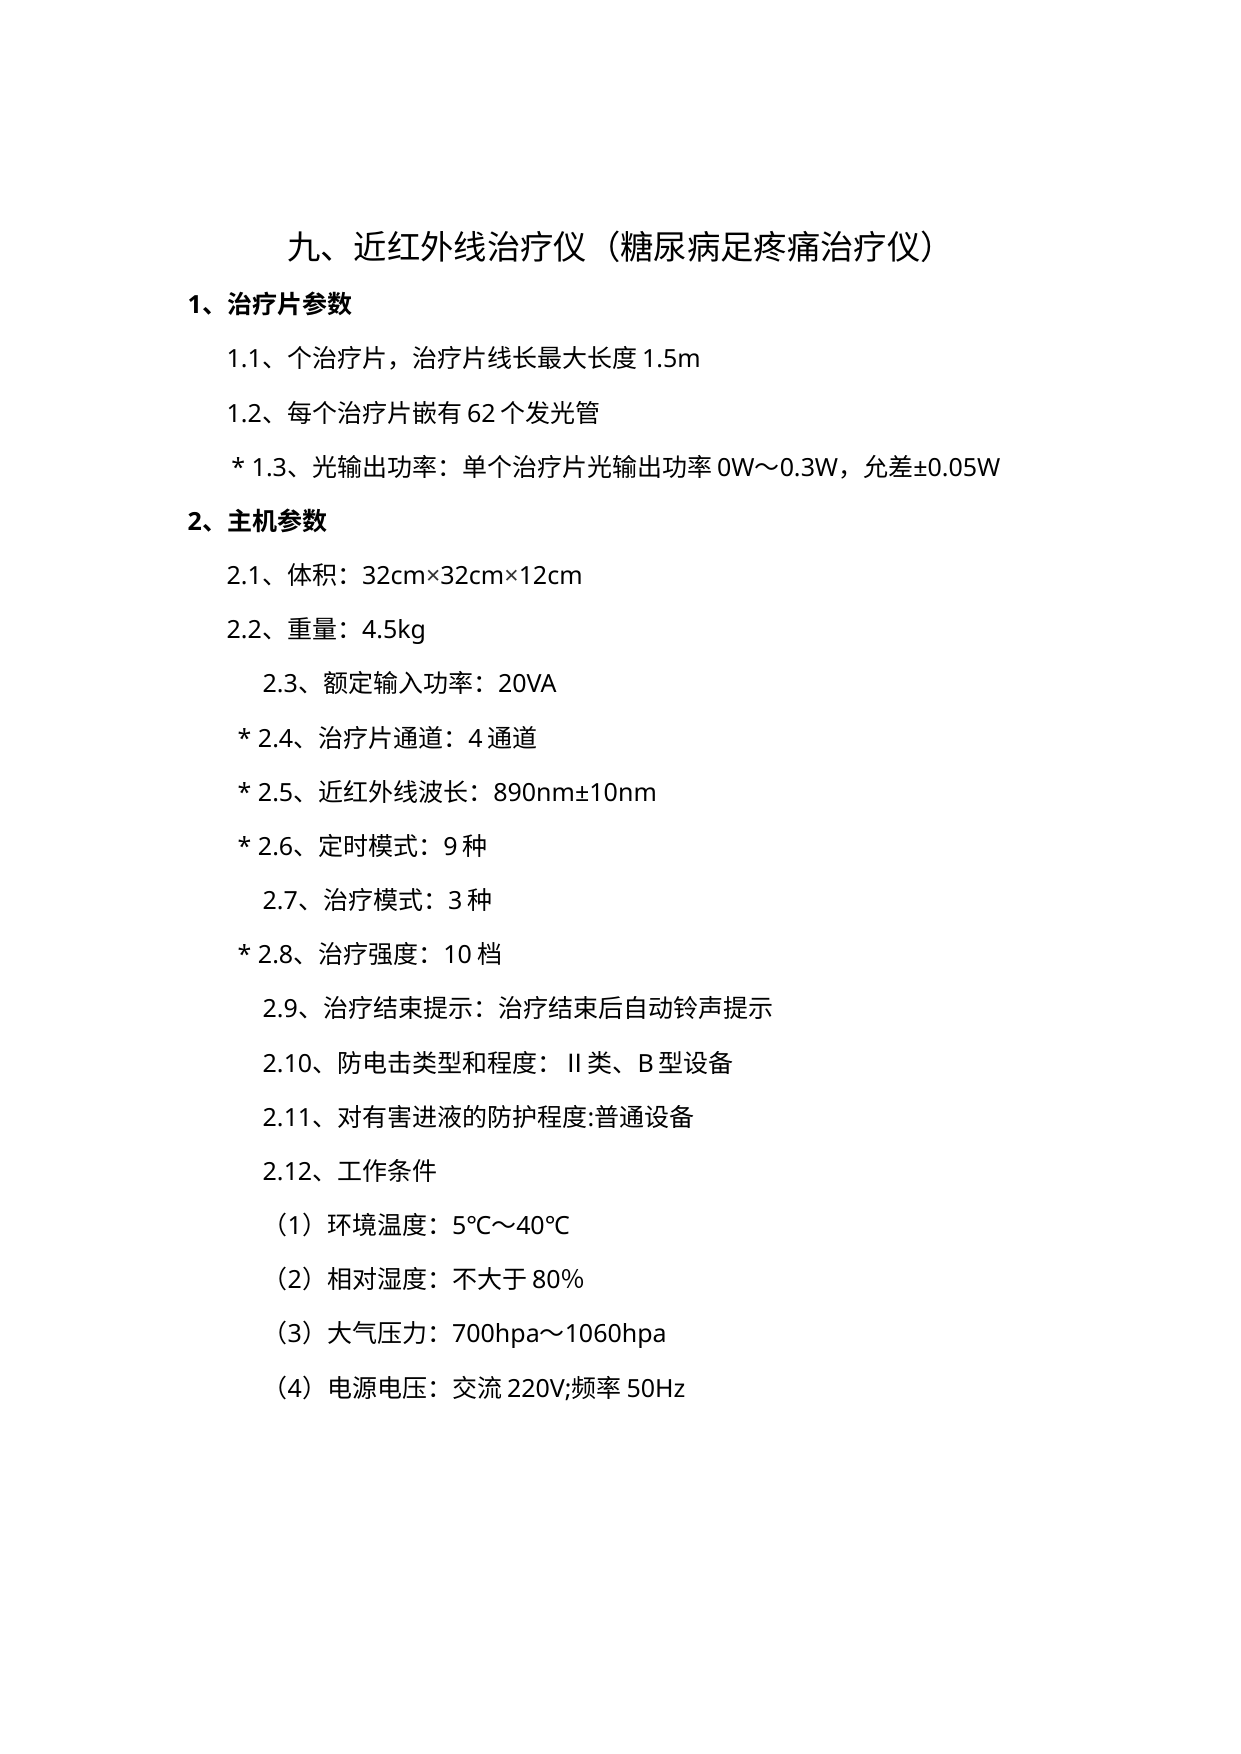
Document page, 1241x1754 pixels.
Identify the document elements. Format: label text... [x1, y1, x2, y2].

text （3）大气压力：700hpa～1060hpa [187, 1299, 1053, 1354]
text （4）电源电压：交流220V;频率50Hz [187, 1354, 1053, 1408]
text 1.2、每个治疗片嵌有62个发光管 [187, 379, 1053, 433]
text 2.11、对有害进液的防护程度:普通设备 [187, 1083, 1053, 1137]
text 2.12、工作条件 [187, 1137, 1053, 1191]
text * 2.6、定时模式：9种 [187, 812, 1053, 866]
text 2.1、体积：32cm×32cm×12cm [187, 541, 1053, 595]
text 2.3、额定输入功率：20VA [187, 649, 1053, 704]
text 2、主机参数 [187, 487, 1053, 541]
text * 2.4、治疗片通道：4通道 [187, 704, 1053, 758]
text 2.9、治疗结束提示：治疗结束后自动铃声提示 [187, 974, 1053, 1029]
text 1.1、个治疗片，治疗片线长最大长度1.5m [187, 324, 1053, 379]
text 九、近红外线治疗仪（糖尿病足疼痛治疗仪） [187, 216, 1053, 270]
text 2.2、重量：4.5kg [187, 595, 1053, 649]
text 2.7、治疗模式：3种 [187, 866, 1053, 920]
text （2）相对湿度：不大于80％ [187, 1245, 1053, 1299]
text （1）环境温度：5℃～40℃ [187, 1191, 1053, 1245]
text * 1.3、光输出功率：单个治疗片光输出功率0W～0.3W，允差±0.05W [187, 433, 1053, 487]
text 2.10、防电击类型和程度：Ⅱ类、B型设备 [187, 1029, 1053, 1083]
text * 2.8、治疗强度：10档 [187, 920, 1053, 974]
text * 2.5、近红外线波长：890nm±10nm [187, 758, 1053, 812]
text 1、治疗片参数 [187, 270, 1053, 324]
